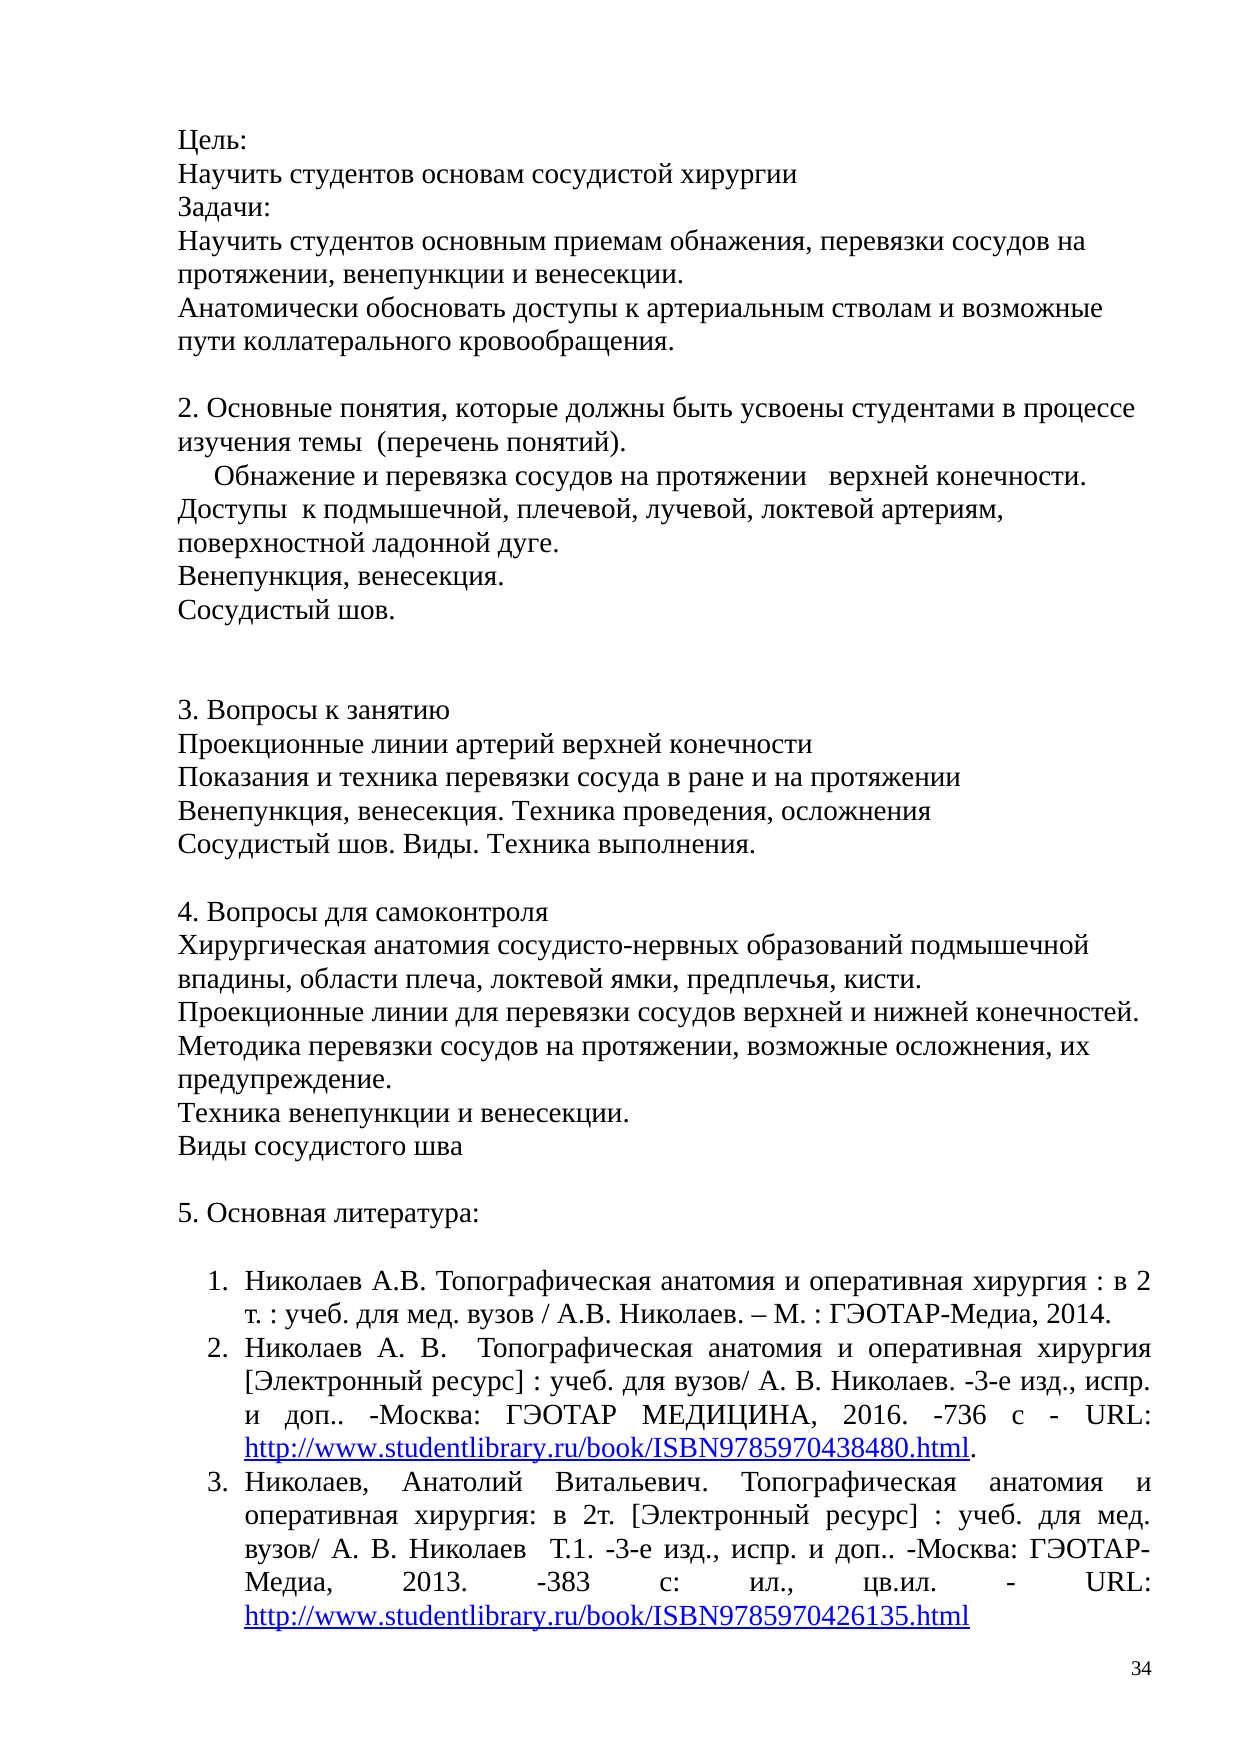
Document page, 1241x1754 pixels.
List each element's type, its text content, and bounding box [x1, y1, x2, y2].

text Методика перевязки сосудов на протяжении, возможные осложнения, их предупреждение. [177, 1028, 1152, 1095]
text Научить студентов основным приемам обнажения, перевязки сосудов на протяжении, венепункции и венесекции. [177, 223, 1152, 290]
list Николаев А. В. Топографическая анатомия и оперативная хирургия [Электронный ресурс] : учеб. для вузов/ А. В. Николаев. -3-е изд., испр. и доп.. -Москва: ГЭОТАР МЕДИЦИНА, 2016. -736 с - URL: http://www.studentlibrary.ru/book/ISBN9785970438480.html. [207, 1330, 1152, 1464]
text Проекционные линии для перевязки сосудов верхней и нижней конечностей. [177, 994, 1152, 1028]
text Сосудистый шов. [177, 592, 1152, 625]
list Николаев А.В. Топографическая анатомия и оперативная хирургия : в 2 т. : учеб. для мед. вузов / А.В. Николаев. – М. : ГЭОТАР-Медиа, 2014. [207, 1263, 1152, 1330]
text Задачи: [177, 189, 1152, 223]
text Показания и техника перевязки сосуда в ране и на протяжении [177, 759, 1152, 793]
text Научить студентов основам сосудистой хирургии [177, 156, 1152, 189]
text Обнажение и перевязка сосудов на протяжении верхней конечности. Доступы к подмышечной, плечевой, лучевой, локтевой артериям, поверхностной ладонной дуге. [177, 458, 1152, 558]
text 3. Вопросы к занятию [177, 692, 1152, 726]
text Проекционные линии артерий верхней конечности [177, 726, 1152, 759]
text Виды сосудистого шва [177, 1128, 1152, 1162]
text Техника венепункции и венесекции. [177, 1095, 1152, 1128]
text Хирургическая анатомия сосудисто-нервных образований подмышечной впадины, области плеча, локтевой ямки, предплечья, кисти. [177, 927, 1152, 994]
text Анатомически обосновать доступы к артериальным стволам и возможные пути коллатерального кровообращения. [177, 290, 1152, 357]
text Венепункция, венесекция. Техника проведения, осложнения [177, 793, 1152, 827]
list Николаев, Анатолий Витальевич. Топографическая анатомия и оперативная хирургия: в 2т. [Электронный ресурс] : учеб. для мед. вузов/ А. В. Николаев Т.1. -3-е изд., испр. и доп.. -Москва: ГЭОТАР-Медиа, 2013. -383 с: ил., цв.ил. - URL: http://www.studentlibrary.ru/book/ISBN9785970426135.html [207, 1464, 1152, 1632]
text Венепункция, венесекция. [177, 558, 1152, 592]
text 5. Основная литература: [177, 1196, 1152, 1229]
text Сосудистый шов. Виды. Техника выполнения. [177, 827, 1152, 860]
text 4. Вопросы для самоконтроля [177, 894, 1152, 927]
text Цель: [177, 122, 1152, 156]
text 2. Основные понятия, которые должны быть усвоены студентами в процессе изучения темы (перечень понятий). [177, 391, 1152, 458]
